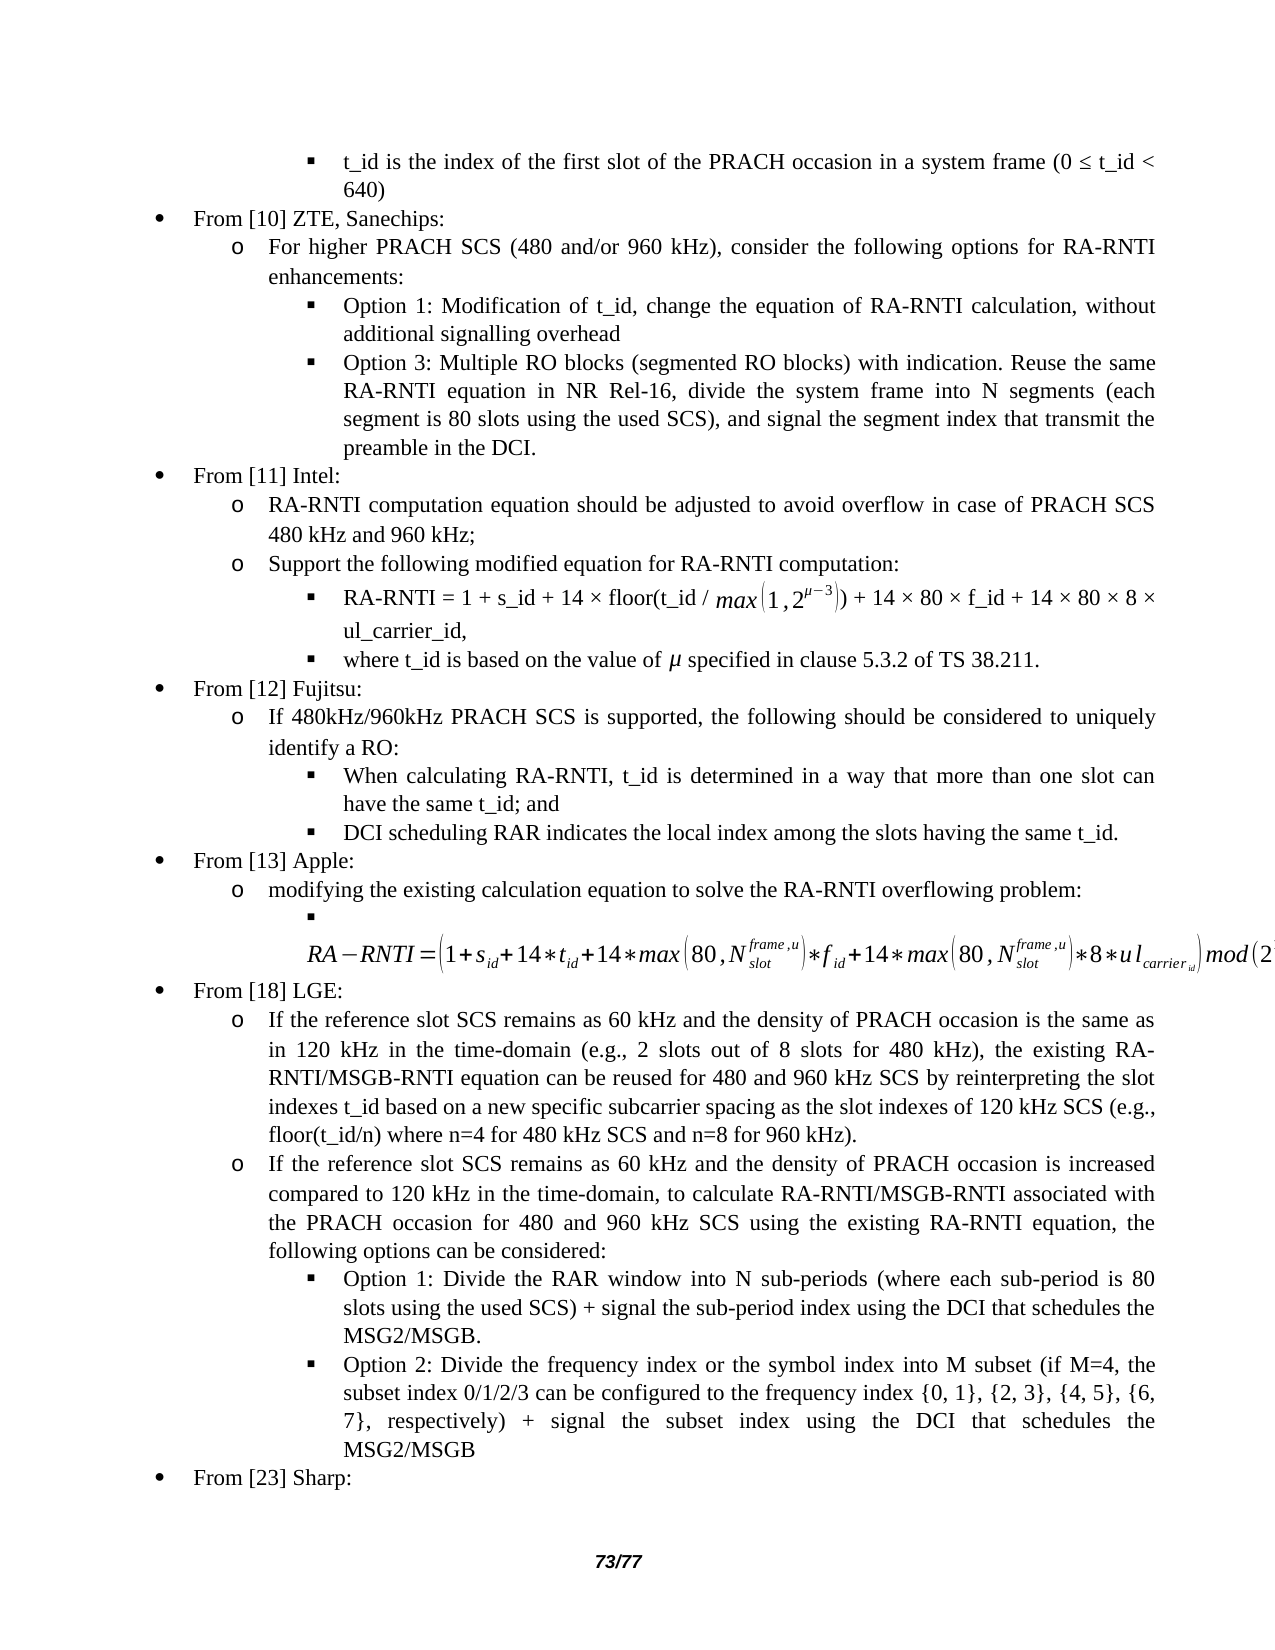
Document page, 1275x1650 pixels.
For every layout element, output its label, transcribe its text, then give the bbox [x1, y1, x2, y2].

list RA-RNTI = 1 + s_id + 14 × floor(t_id / ) + 14 × 80 × f_id + 14 × 80 × 8 × ul_carrier_id, [306, 580, 1157, 643]
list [306, 148, 1157, 202]
list Support the following modified equation for RA-RNTI computation: [231, 549, 1157, 578]
list From [18] LGE: [156, 977, 1157, 1004]
list DCI scheduling RAR indicates the local index among the slots having the same t_id. [306, 819, 1157, 845]
list If the reference slot SCS remains as 60 kHz and the density of PRACH occasion is the same as in 120 kHz in the time-domain (e.g., 2 slots out of 8 slots for 480 kHz), the existing RA-RNTI/MSGB-RNTI equation can be reused for 480 and 960 kHz SCS by reinterpreting the slot indexes t_id based on a new specific subcarrier spacing as the slot indexes of 120 kHz SCS (e.g., floor(t_id/n) where n=4 for 480 kHz SCS and n=8 for 960 kHz). [231, 1006, 1157, 1148]
list From [12] Fujitsu: [156, 675, 1157, 701]
list When calculating RA-RNTI, t_id is determined in a way that more than one slot can have the same t_id; and [306, 762, 1157, 817]
list From [11] Intel: [156, 462, 1157, 489]
list If 480kHz/960kHz PRACH SCS is supported, the following should be considered to uniquely identify a RO: [231, 703, 1157, 760]
list From [13] Apple: [156, 847, 1157, 874]
list From [23] Sharp: [156, 1464, 1157, 1491]
list Option 3: Multiple RO blocks (segmented RO blocks) with indication. Reuse the same RA-RNTI equation in NR Rel-16, divide the system frame into N segments (each segment is 80 slots using the used SCS), and signal the segment index that transmit the preamble in the DCI. [306, 349, 1157, 460]
list where t_id is based on the value of specified in clause 5.3.2 of TS 38.211. [306, 645, 1157, 673]
list Option 2: Divide the frequency index or the symbol index into M subset (if M=4, the subset index 0/1/2/3 can be configured to the frequency index {0, 1}, {2, 3}, {4, 5}, {6, 7}, respectively) + signal the subset index using the DCI that schedules the MSG2/MSGB [306, 1351, 1157, 1462]
list Option 1: Modification of t_id, change the equation of RA-RNTI calculation, without additional signalling overhead [306, 292, 1157, 347]
list modifying the existing calculation equation to solve the RA-RNTI overflowing problem: [231, 876, 1157, 904]
list Option 1: Divide the RAR window into N sub-periods (where each sub-period is 80 slots using the used SCS) + signal the sub-period index using the DCI that schedules the MSG2/MSGB. [306, 1265, 1157, 1349]
list RA-RNTI computation equation should be adjusted to avoid overflow in case of PRACH SCS 480 kHz and 960 kHz; [231, 491, 1157, 547]
list For higher PRACH SCS (480 and/or 960 kHz), consider the following options for RA-RNTI enhancements: [231, 233, 1157, 290]
list If the reference slot SCS remains as 60 kHz and the density of PRACH occasion is increased compared to 120 kHz in the time-domain, to calculate RA-RNTI/MSGB-RNTI associated with the PRACH occasion for 480 and 960 kHz SCS using the existing RA-RNTI equation, the following options can be considered: [231, 1150, 1157, 1263]
list From [10] ZTE, Sanechips: [156, 204, 1157, 231]
